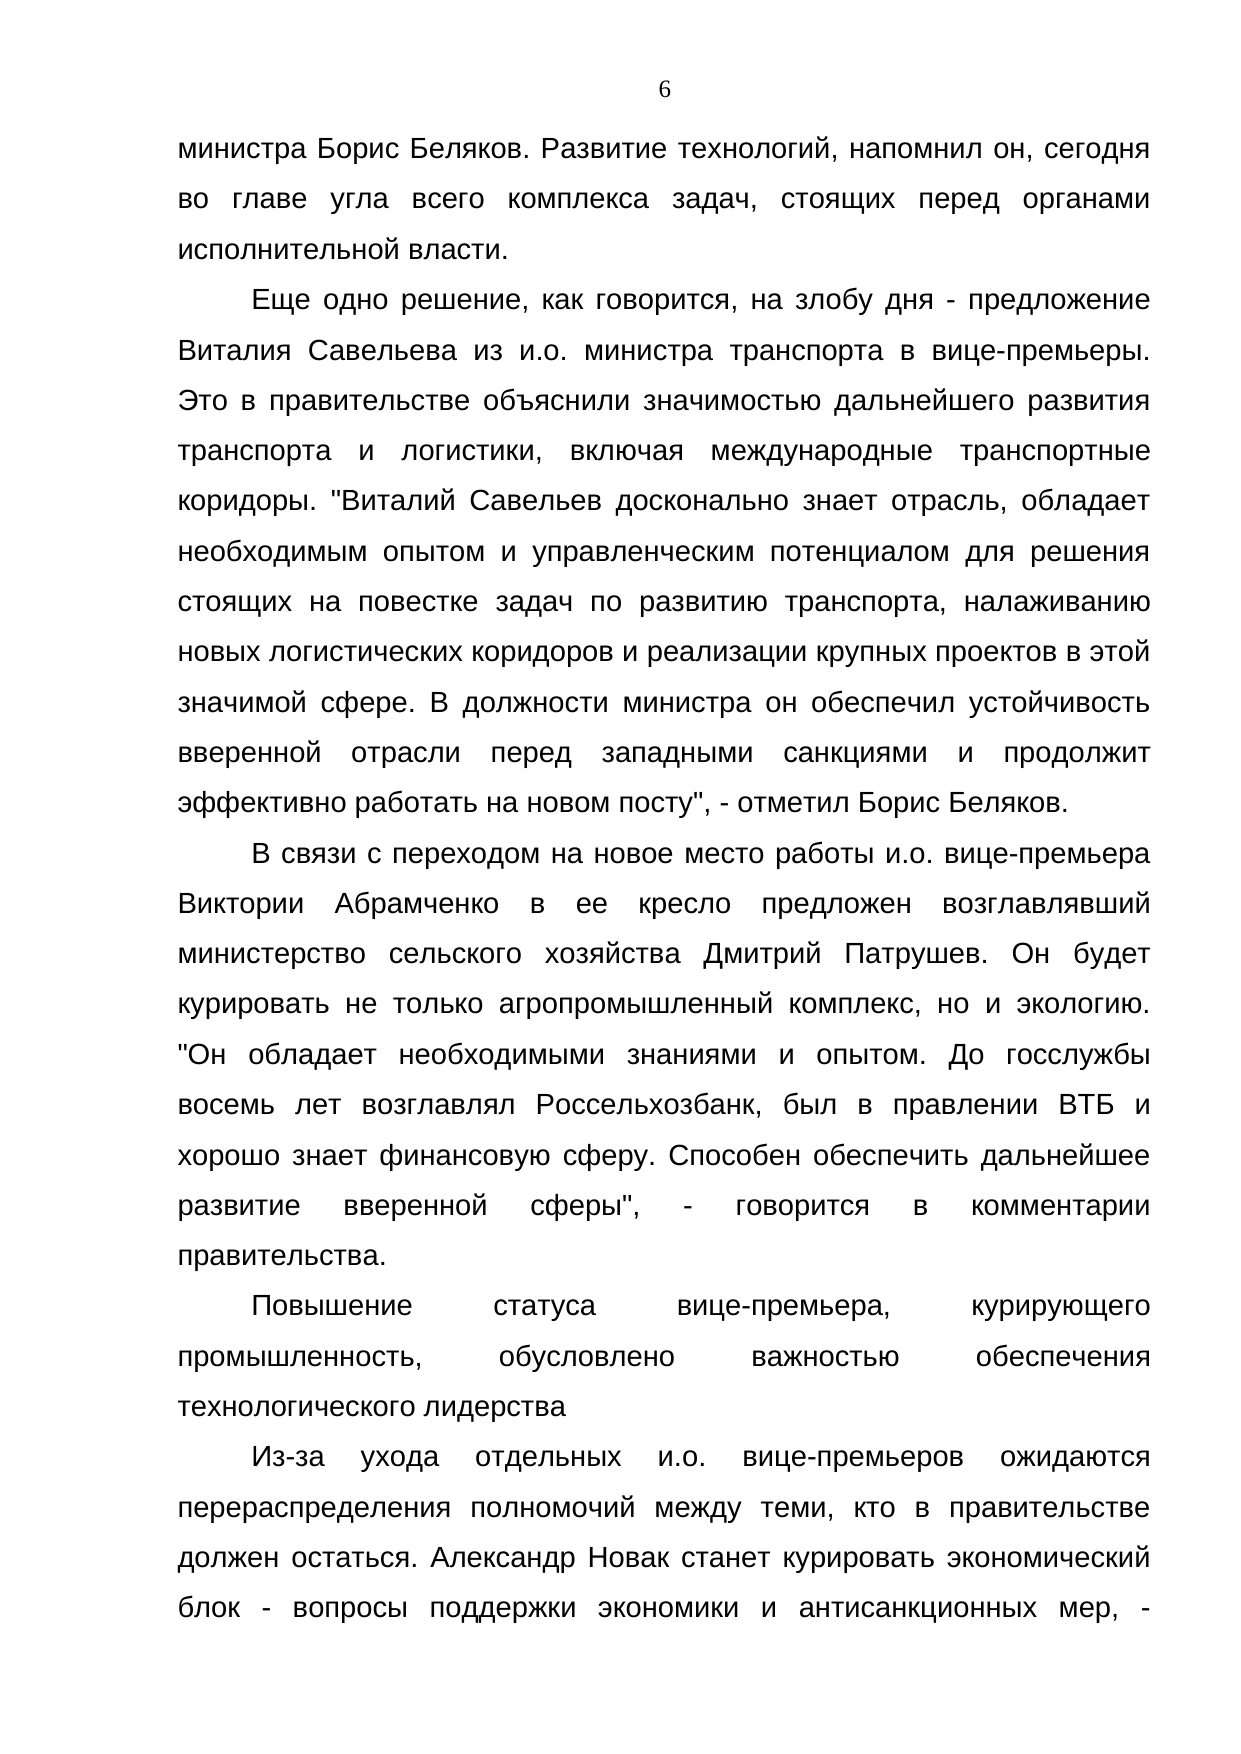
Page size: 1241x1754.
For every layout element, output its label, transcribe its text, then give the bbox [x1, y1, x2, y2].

text Еще одно решение, как говорится, на злобу дня - предложение Виталия Савельева из и.о. министра транспорта в вице-премьеры. Это в правительстве объяснили значимостью дальнейшего развития транспорта и логистики, включая международные транспортные коридоры. "Виталий Савельев досконально знает отрасль, обладает необходимым опытом и управленческим потенциалом для решения стоящих на повестке задач по развитию транспорта, налаживанию новых логистических коридоров и реализации крупных проектов в этой значимой сфере. В должности министра он обеспечил устойчивость вверенной отрасли перед западными санкциями и продолжит эффективно работать на новом посту", - отметил Борис Беляков. [177, 282, 1152, 819]
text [177, 131, 1152, 265]
text Повышение статуса вице-премьера, курирующего промышленность, обусловлено важностью обеспечения технологического лидерства [177, 1288, 1152, 1423]
text В связи с переходом на новое место работы и.о. вице-премьера Виктории Абрамченко в ее кресло предложен возглавлявший министерство сельского хозяйства Дмитрий Патрушев. Он будет курировать не только агропромышленный комплекс, но и экологию. "Он обладает необходимыми знаниями и опытом. До госслужбы восемь лет возглавлял Россельхозбанк, был в правлении ВТБ и хорошо знает финансовую сферу. Способен обеспечить дальнейшее развитие вверенной сферы", - говорится в комментарии правительства. [177, 836, 1152, 1272]
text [177, 1439, 1152, 1624]
